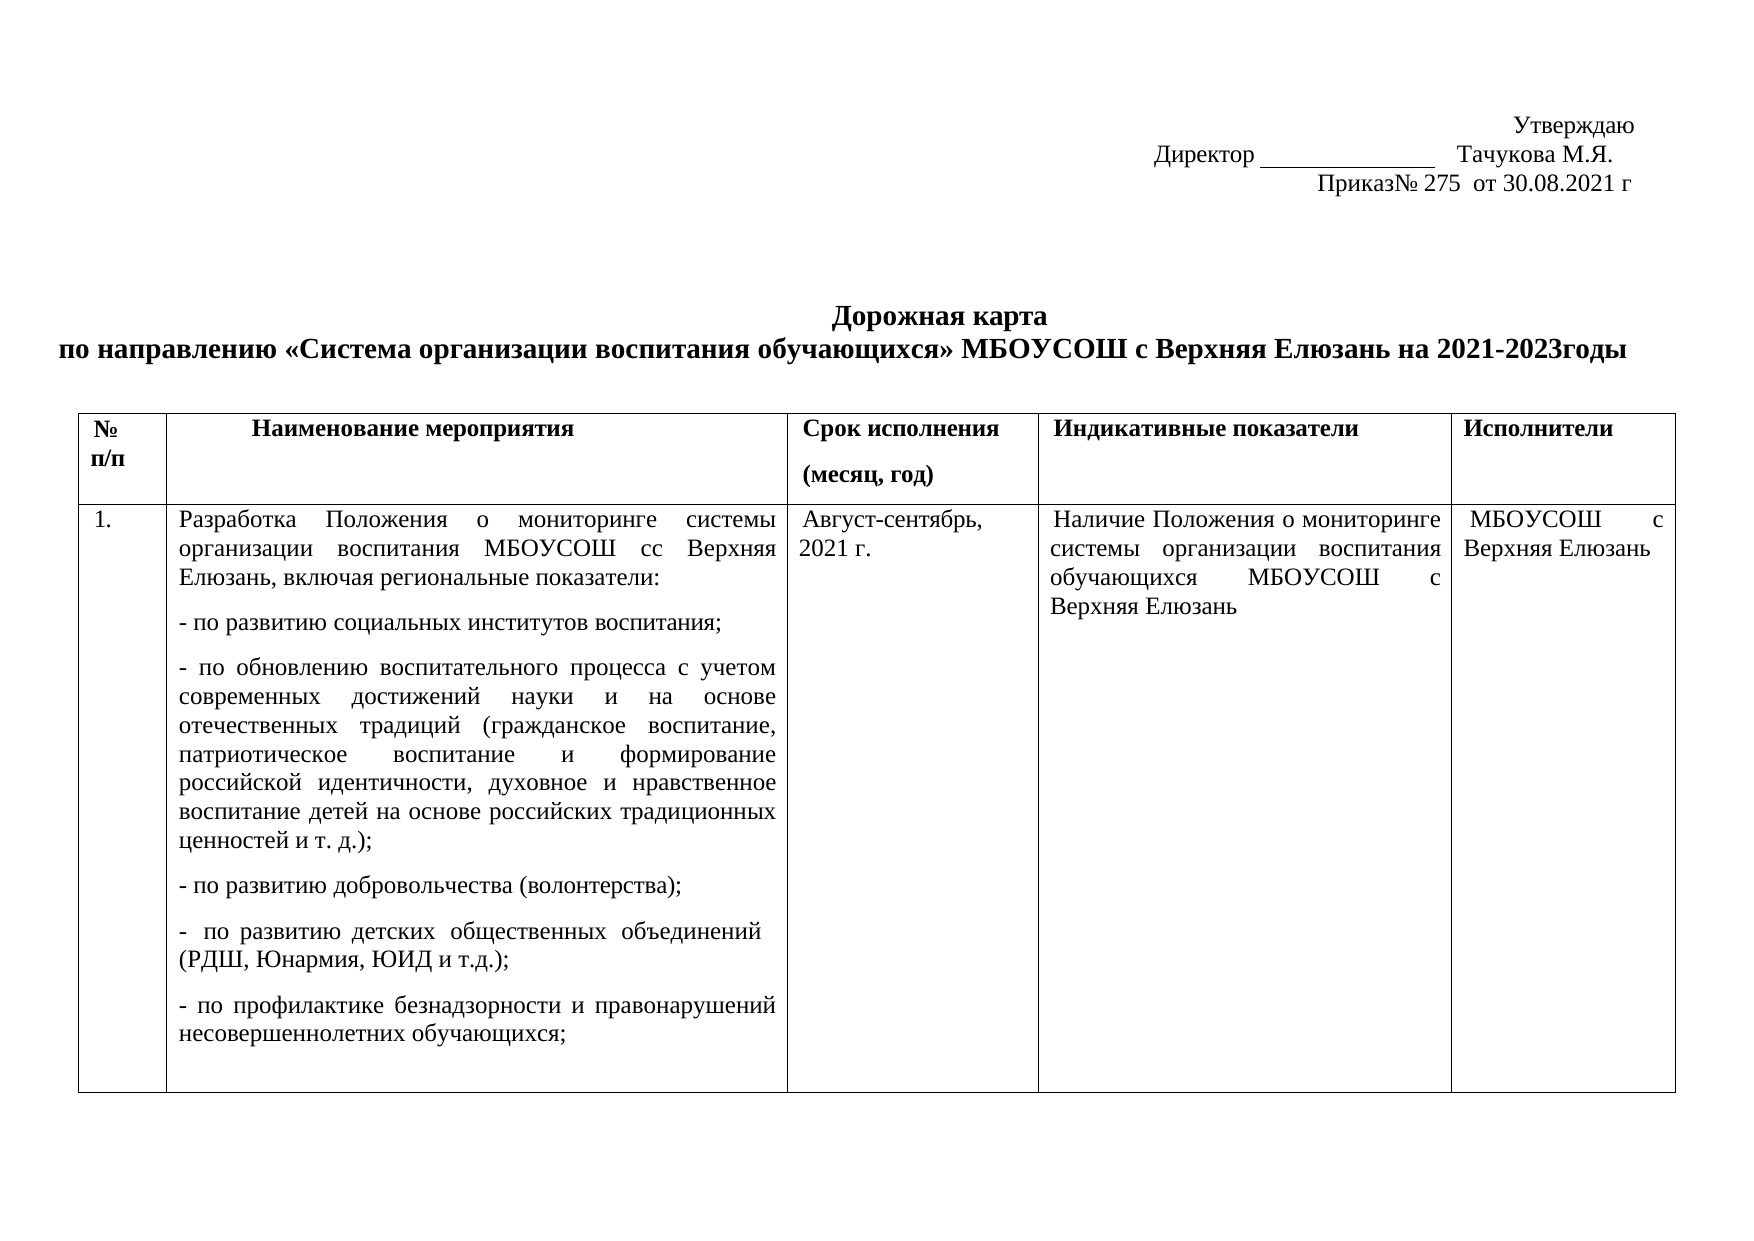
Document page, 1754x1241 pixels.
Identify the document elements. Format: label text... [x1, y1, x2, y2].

table_cell Наличие Положения о мониторинге системы организации воспитания обучающихся МБОУСОШ с Верхняя Елюзань [1039, 505, 1451, 1092]
text Утверждаю Тачукова М.Я. [1434, 110, 1636, 168]
table_cell Август-сентябрь, 2021 г. [788, 505, 1038, 1092]
table_cell МБОУСОШ с Верхняя Елюзань [1452, 505, 1675, 1092]
table_header № п/п [79, 414, 166, 503]
text Дорожная карта [732, 298, 1147, 331]
table_header Исполнители [1452, 414, 1675, 503]
text по направлению «Система организации воспитания обучающихся» МБОУСОШ с Верхняя Елюзань на 2021-2023годы [58, 331, 1687, 365]
table_header Срок исполнения (месяц, год) [788, 414, 1038, 503]
table_cell 1. [79, 505, 166, 1092]
text Приказ№ 275 от 30.08.2021 г [1314, 168, 1636, 197]
text Директор [1151, 139, 1257, 168]
table_cell Разработка Положения о мониторинге системы организации воспитания МБОУСОШ сс Верхняя Елюзань, включая региональные показатели: по развитию социальных институтов воспитания; по обновлению воспитательного процесса с учетом современных достижений науки и на основе отечественных традиций (гражданское воспитание, патриотическое воспитание и формирование российской идентичности, духовное и нравственное воспитание детей на основе российских традиционных ценностей и т. д.); по развитию добровольчества (волонтерства); по развитию детских общественных объединений (РДШ, Юнармия, ЮИД и т.д.); по профилактике безнадзорности и правонарушений несовершеннолетних обучающихся; [167, 505, 787, 1092]
table_header Индикативные показатели [1039, 414, 1451, 503]
table_header Наименование мероприятия [167, 414, 787, 503]
